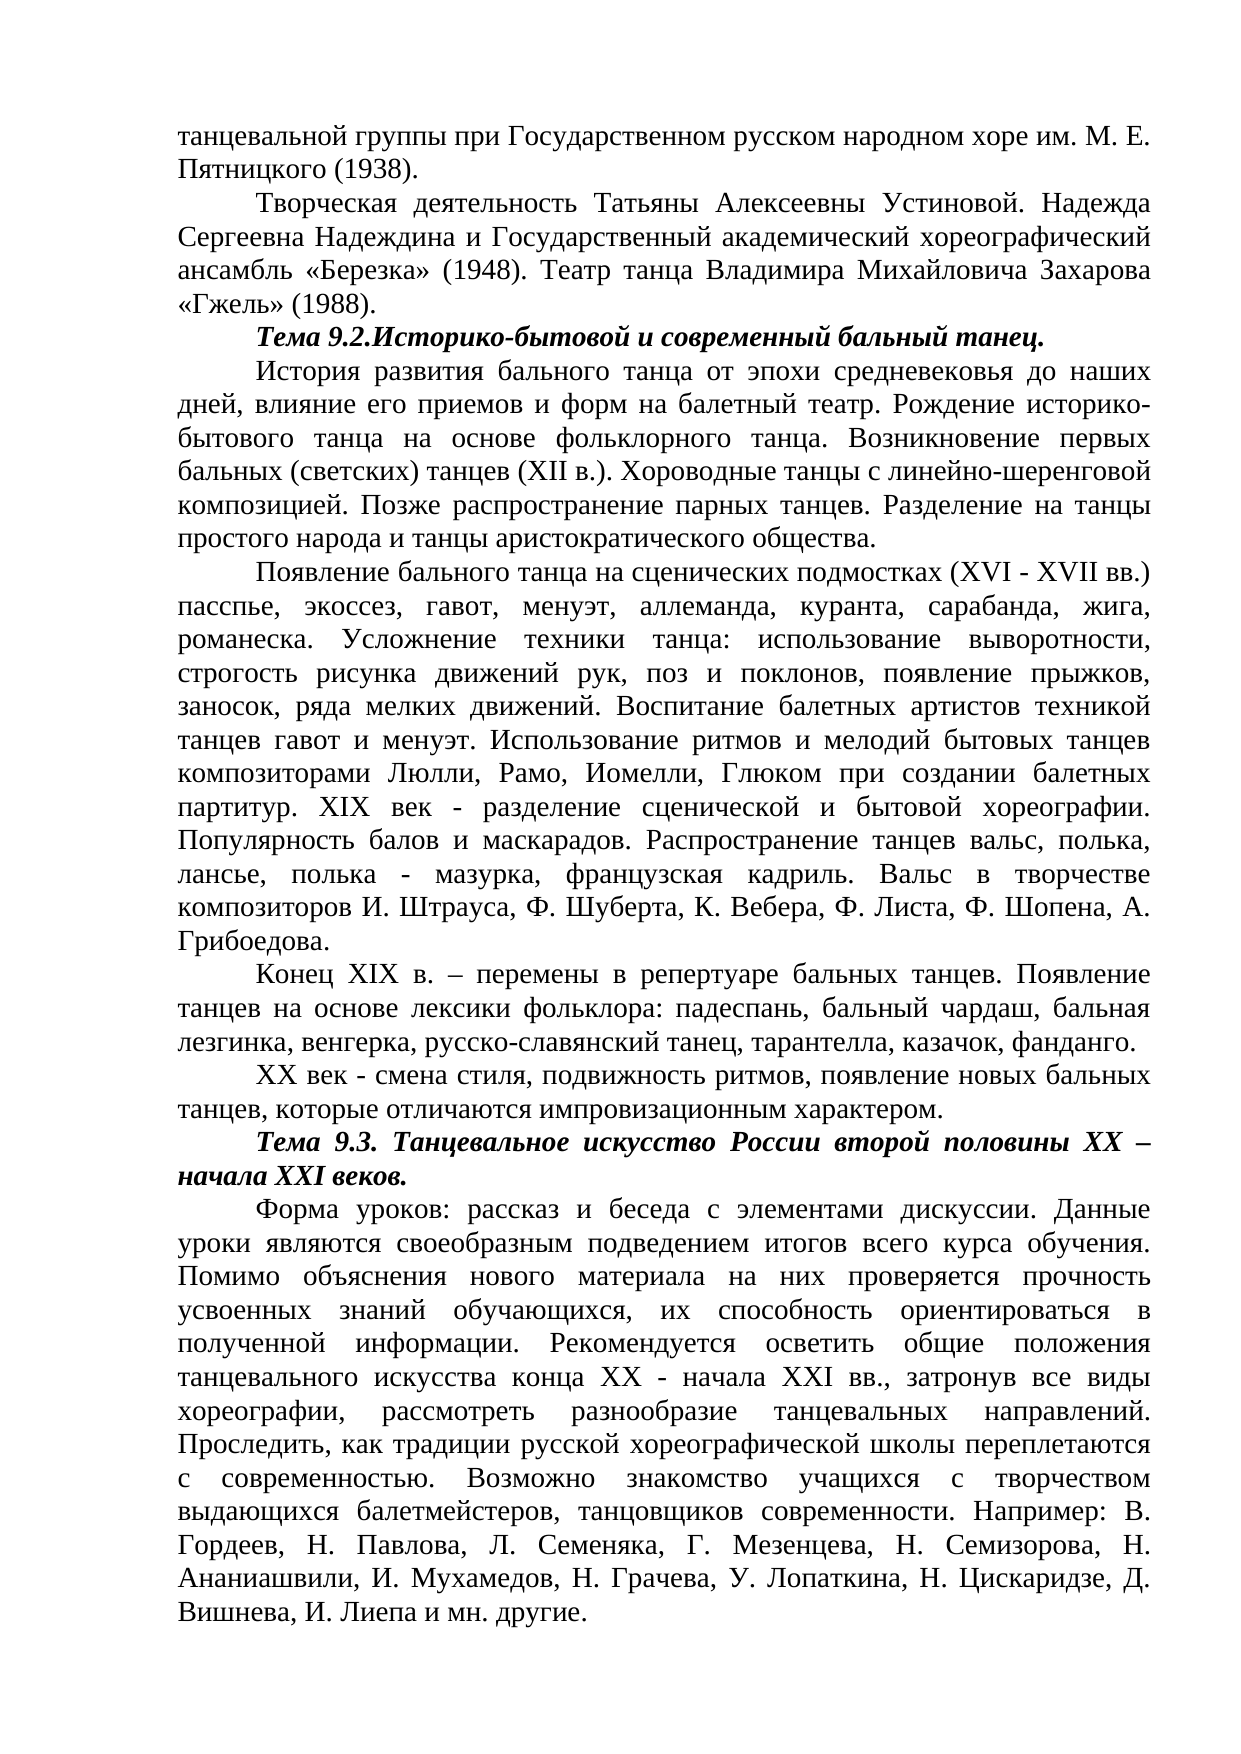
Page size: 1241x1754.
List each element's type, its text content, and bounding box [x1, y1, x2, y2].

text Форма уроков: рассказ и беседа с элементами дискуссии. Данные уроки являются своеобразным подведением итогов всего курса обучения. Помимо объяснения нового материала на них проверяется прочность усвоенных знаний обучающихся, их способность ориентироваться в полученной информации. Рекомендуется осветить общие положения танцевального искусства конца ХХ - начала ХХI вв., затронув все виды хореографии, рассмотреть разнообразие танцевальных направлений. Проследить, как традиции русской хореографической школы переплетаются с современностью. Возможно знакомство учащихся с творчеством выдающихся балетмейстеров, танцовщиков современности. Например: В. Гордеев, Н. Павлова, Л. Семеняка, Г. Мезенцева, Н. Семизорова, Н. Ананиашвили, И. Мухамедов, Н. Грачева, У. Лопаткина, Н. Цискаридзе, Д. Вишнева, И. Лиепа и мн. другие. [177, 1191, 1152, 1627]
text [177, 118, 1152, 185]
text История развития бального танца от эпохи средневековья до наших дней, влияние его приемов и форм на балетный театр. Рождение историко-бытового танца на основе фольклорного танца. Возникновение первых бальных (светских) танцев (XII в.). Хороводные танцы с линейно-шеренговой композицией. Позже распространение парных танцев. Разделение на танцы простого народа и танцы аристократического общества. [177, 353, 1152, 554]
text Появление бального танца на сценических подмостках (XVI - XVII вв.) пасспье, экоссез, гавот, менуэт, аллеманда, куранта, сарабанда, жига, романеска. Усложнение техники танца: использование выворотности, строгость рисунка движений рук, поз и поклонов, появление прыжков, заносок, ряда мелких движений. Воспитание балетных артистов техникой танцев гавот и менуэт. Использование ритмов и мелодий бытовых танцев композиторами Люлли, Рамо, Иомелли, Глюком при создании балетных партитур. ХIХ век - разделение сценической и бытовой хореографии. Популярность балов и маскарадов. Распространение танцев вальс, полька, лансье, полька - мазурка, французская кадриль. Вальс в творчестве композиторов И. Штрауса, Ф. Шуберта, К. Вебера, Ф. Листа, Ф. Шопена, А. Грибоедова. [177, 554, 1152, 957]
text Конец ХIХ в. – перемены в репертуаре бальных танцев. Появление танцев на основе лексики фольклора: падеспань, бальный чардаш, бальная лезгинка, венгерка, русско-славянский танец, тарантелла, казачок, фанданго. [177, 957, 1152, 1057]
text ХХ век - смена стиля, подвижность ритмов, появление новых бальных танцев, которые отличаются импровизационным характером. [177, 1057, 1152, 1124]
text Тема 9.3. Танцевальное искусство России второй половины ХХ – начала ХХI веков. [177, 1124, 1152, 1191]
text Тема 9.2.Историко-бытовой и современный бальный танец. [177, 319, 1152, 353]
text Творческая деятельность Татьяны Алексеевны Устиновой. Надежда Сергеевна Надеждина и Государственный академический хореографический ансамбль «Березка» (1948). Театр танца Владимира Михайловича Захарова «Гжель» (1988). [177, 185, 1152, 319]
